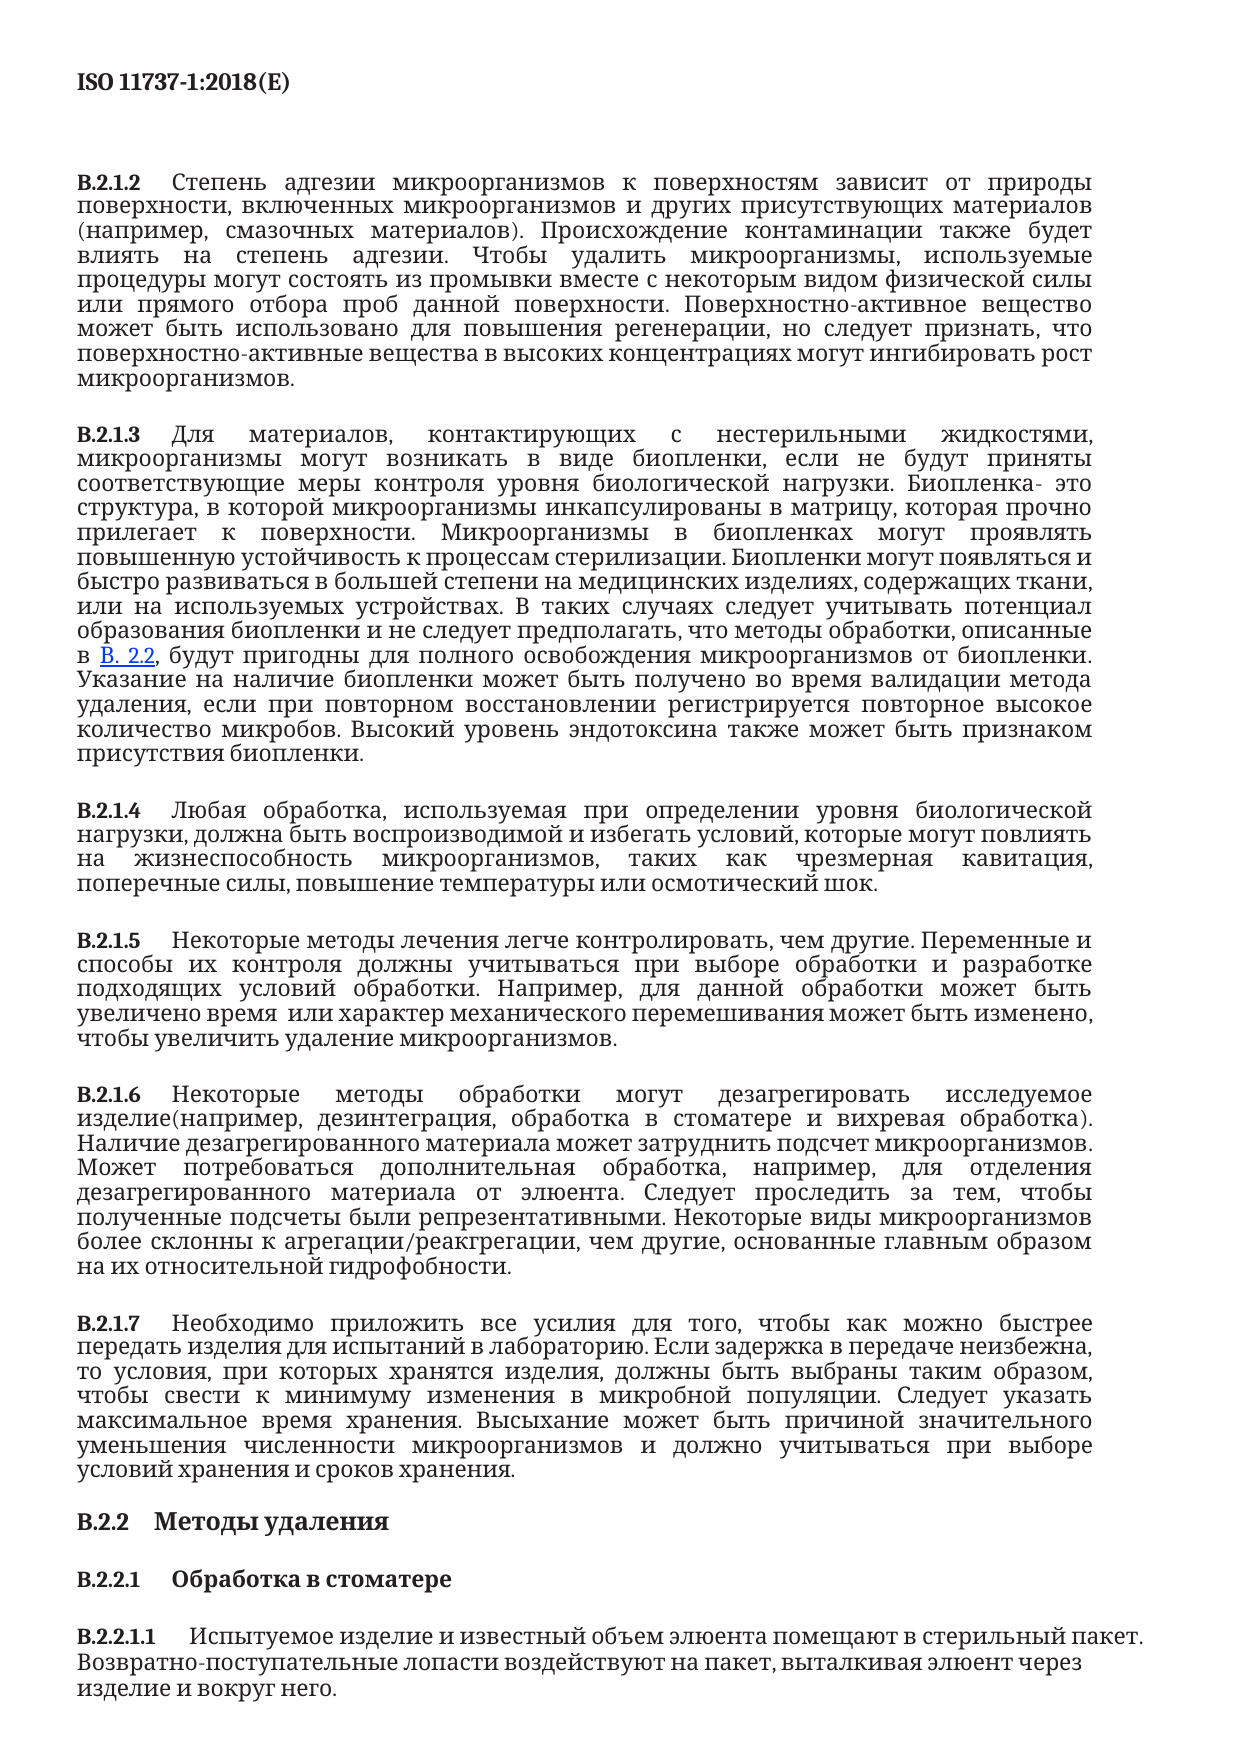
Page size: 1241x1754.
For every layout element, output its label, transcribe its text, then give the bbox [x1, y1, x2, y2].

subtitle Обработка в стоматере [77, 1567, 1176, 1593]
text Возвратно-поступательные лопасти воздействуют на пакет, выталкивая элюент через изделие и вокруг него. [77, 1649, 1176, 1702]
list Некоторые методы обработки могут дезагрегировать исследуемое изделие(например, дезинтеграция, обработка в стоматере и вихревая обработка). Наличие дезагрегированного материала может затруднить подсчет микроорганизмов. Может потребоваться дополнительная обработка, например, для отделения дезагрегированного материала от элюента. Следует проследить за тем, чтобы полученные подсчеты были репрезентативными. Некоторые виды микроорганизмов более склонны к агрегации/реакгрегации, чем другие, основанные главным образом на их относительной гидрофобности. [77, 1083, 1093, 1280]
list Некоторые методы лечения легче контролировать, чем другие. Переменные и способы их контроля должны учитываться при выборе обработки и разработке подходящих условий обработки. Например, для данной обработки может быть увеличено время или характер механического перемешивания может быть изменено, чтобы увеличить удаление микроорганизмов. [77, 929, 1093, 1052]
list Необходимо приложить все усилия для того, чтобы как можно быстрее передать изделия для испытаний в лабораторию. Если задержка в передаче неизбежна, то условия, при которых хранятся изделия, должны быть выбраны таким образом, чтобы свести к минимуму изменения в микробной популяции. Следует указать максимальное время хранения. Высыхание может быть причиной значительного уменьшения численности микроорганизмов и должно учитываться при выборе условий хранения и сроков хранения. [77, 1311, 1093, 1483]
list Испытуемое изделие и известный объем элюента помещают в стерильный пакет. [77, 1623, 1176, 1649]
subtitle Методы удаления [77, 1508, 1176, 1537]
list Для материалов, контактирующих с нестерильными жидкостями, микроорганизмы могут возникать в виде биопленки, если не будут приняты соответствующие меры контроля уровня биологической нагрузки. Биопленка- это структура, в которой микроорганизмы инкапсулированы в матрицу, которая прочно прилегает к поверхности. Микроорганизмы в биопленках могут проявлять повышенную устойчивость к процессам стерилизации. Биопленки могут появляться и быстро развиваться в большей степени на медицинских изделиях, содержащих ткани, или на используемых устройствах. В таких случаях следует учитывать потенциал образования биопленки и не следует предполагать, что методы обработки, описанные в В. 2.2, будут пригодны для полного освобождения микроорганизмов от биопленки. Указание на наличие биопленки может быть получено во время валидации метода удаления, если при повторном восстановлении регистрируется повторное высокое количество микробов. Высокий уровень эндотоксина также может быть признаком присутствия биопленки. [77, 423, 1093, 767]
list Степень адгезии микроорганизмов к поверхностям зависит от природы поверхности, включенных микроорганизмов и других присутствующих материалов (например, смазочных материалов). Происхождение контаминации также будет влиять на степень адгезии. Чтобы удалить микроорганизмы, используемые процедуры могут состоять из промывки вместе с некоторым видом физической силы или прямого отбора проб данной поверхности. Поверхностно-активное вещество может быть использовано для повышения регенерации, но следует признать, что поверхностно-активные вещества в высоких концентрациях могут ингибировать рост микроорганизмов. [77, 171, 1093, 392]
subtitle ISO 11737-1:2018(E) [77, 68, 1176, 96]
list Любая обработка, используемая при определении уровня биологической нагрузки, должна быть воспроизводимой и избегать условий, которые могут повлиять на жизнеспособность микроорганизмов, таких как чрезмерная кавитация, поперечные силы, повышение температуры или осмотический шок. [77, 799, 1093, 897]
